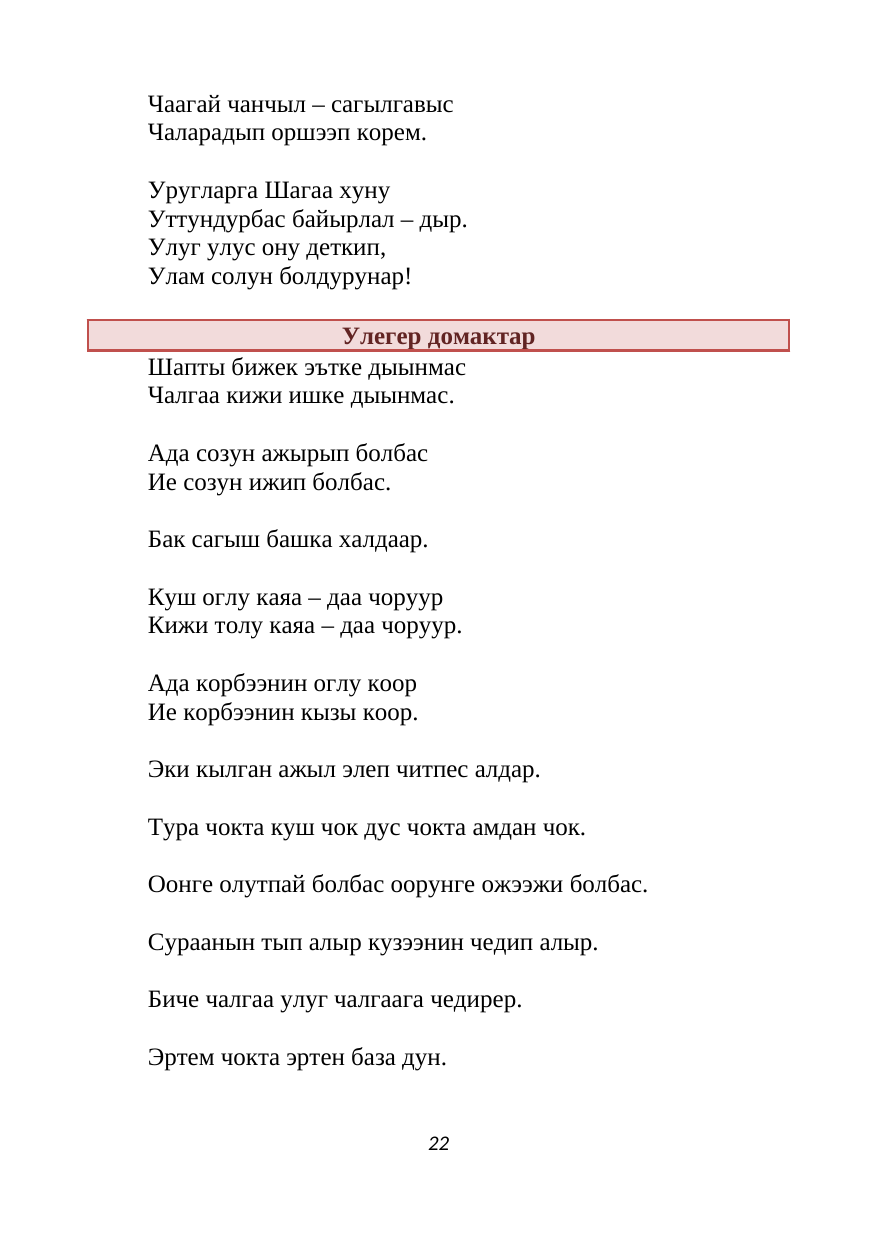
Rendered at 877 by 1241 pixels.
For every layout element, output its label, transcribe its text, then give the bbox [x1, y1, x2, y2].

text Чаагай чанчыл – сагылгавыс [89, 89, 788, 117]
text Кижи толу каяа – даа чоруур. [89, 610, 788, 639]
text Куш оглу каяа – даа чоруур [89, 582, 788, 610]
text Ие созун ижип болбас. [89, 467, 788, 495]
text Шапты бижек эътке дыынмас [89, 352, 788, 380]
text Ада корбээнин оглу коор [89, 668, 788, 697]
text Эртем чокта эртен база дун. [89, 1042, 788, 1070]
text Уттундурбас байырлал – дыр. [89, 204, 788, 232]
text Эки кылган ажыл элеп читпес алдар. [89, 754, 788, 783]
text Ада созун ажырып болбас [89, 438, 788, 467]
text Чаларадып оршээп корем. [89, 117, 788, 146]
text Ие корбээнин кызы коор. [89, 697, 788, 725]
text Уругларга Шагаа хуну [89, 175, 788, 204]
text Сураанын тып алыр кузээнин чедип алыр. [89, 927, 788, 955]
text Бак сагыш башка халдаар. [89, 524, 788, 553]
text Улуг улус ону деткип, [89, 232, 788, 261]
text Улам солун болдурунар! [89, 261, 788, 290]
subtitle Улегер домактар [89, 321, 788, 349]
text Биче чалгаа улуг чалгаага чедирер. [89, 984, 788, 1013]
text Оонге олутпай болбас оорунге ожээжи болбас. [89, 869, 788, 898]
text Тура чокта куш чок дус чокта амдан чок. [89, 812, 788, 840]
text Чалгаа кижи ишке дыынмас. [89, 380, 788, 409]
